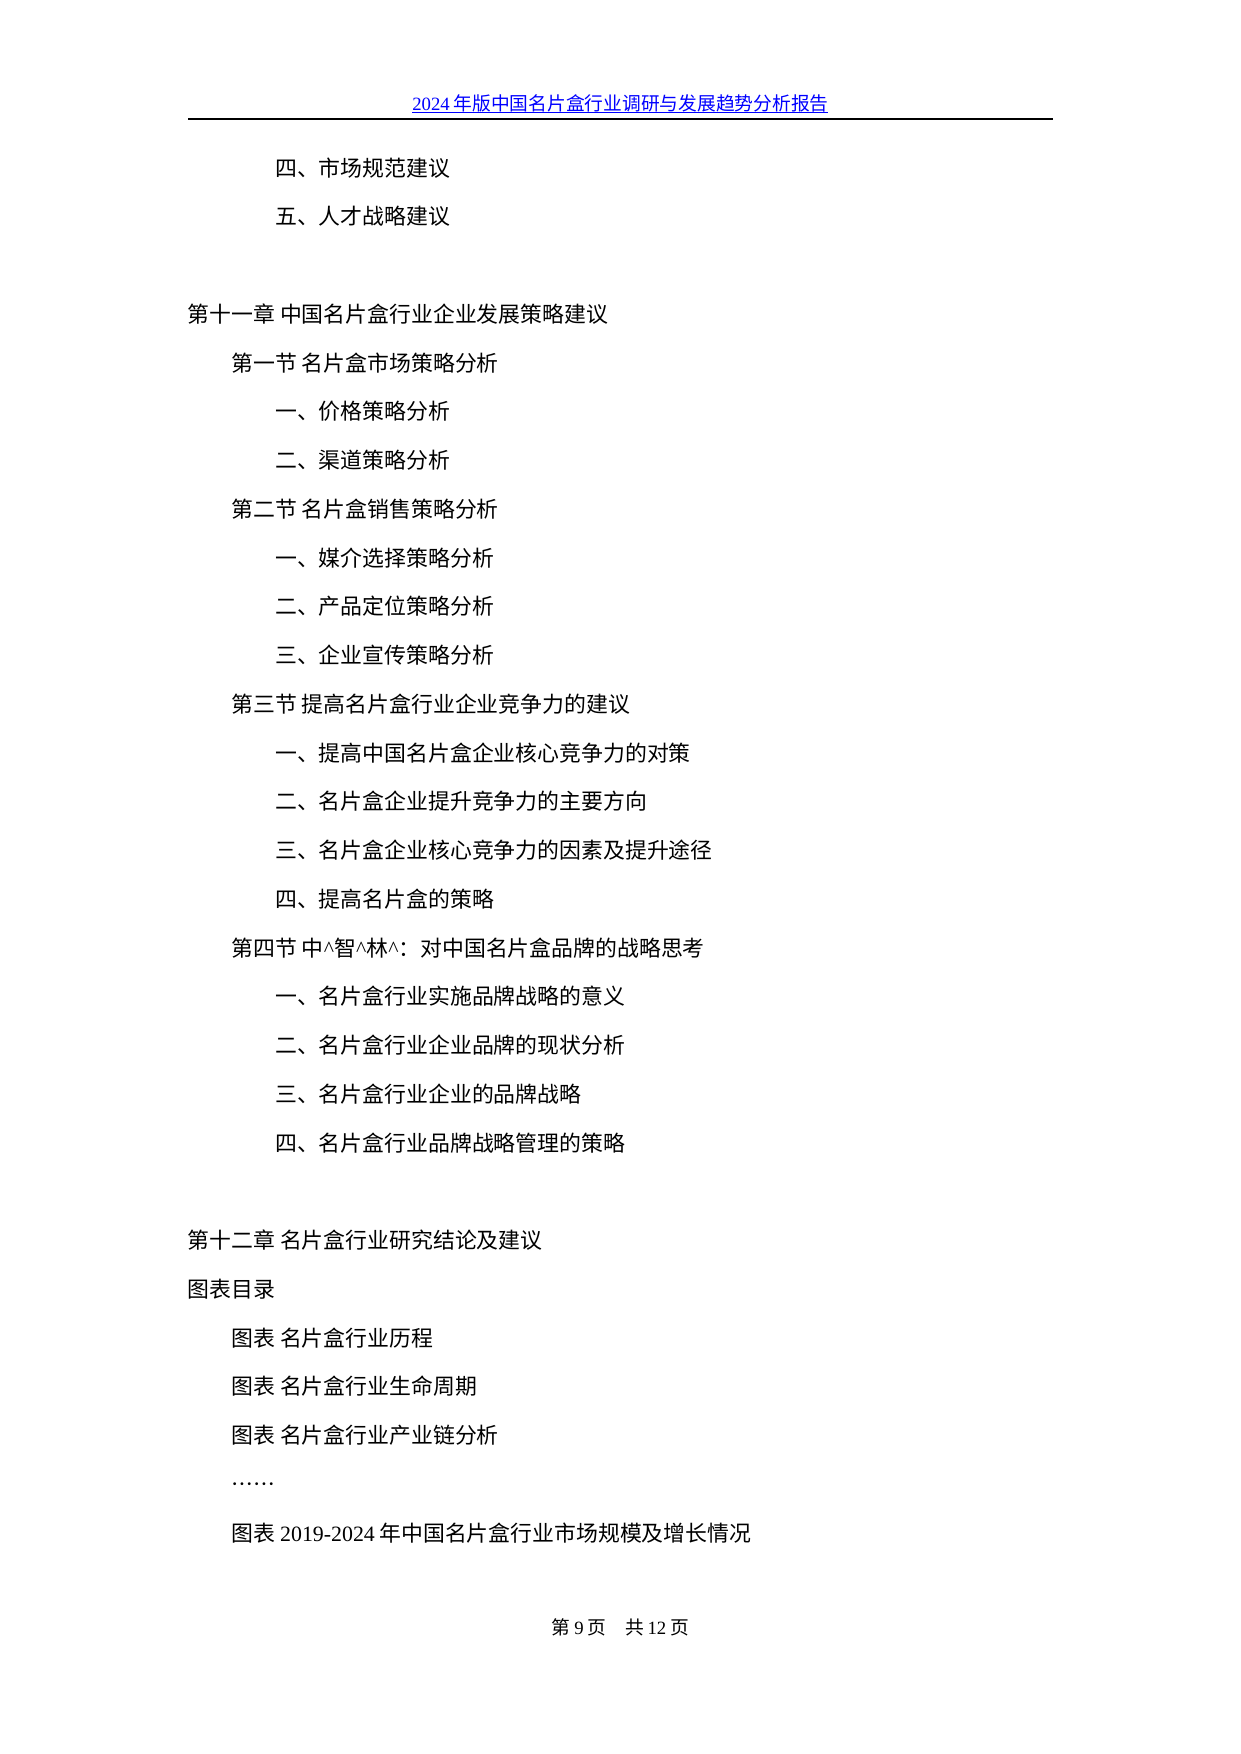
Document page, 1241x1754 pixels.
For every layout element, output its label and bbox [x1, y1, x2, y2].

text [187, 150, 1053, 1548]
